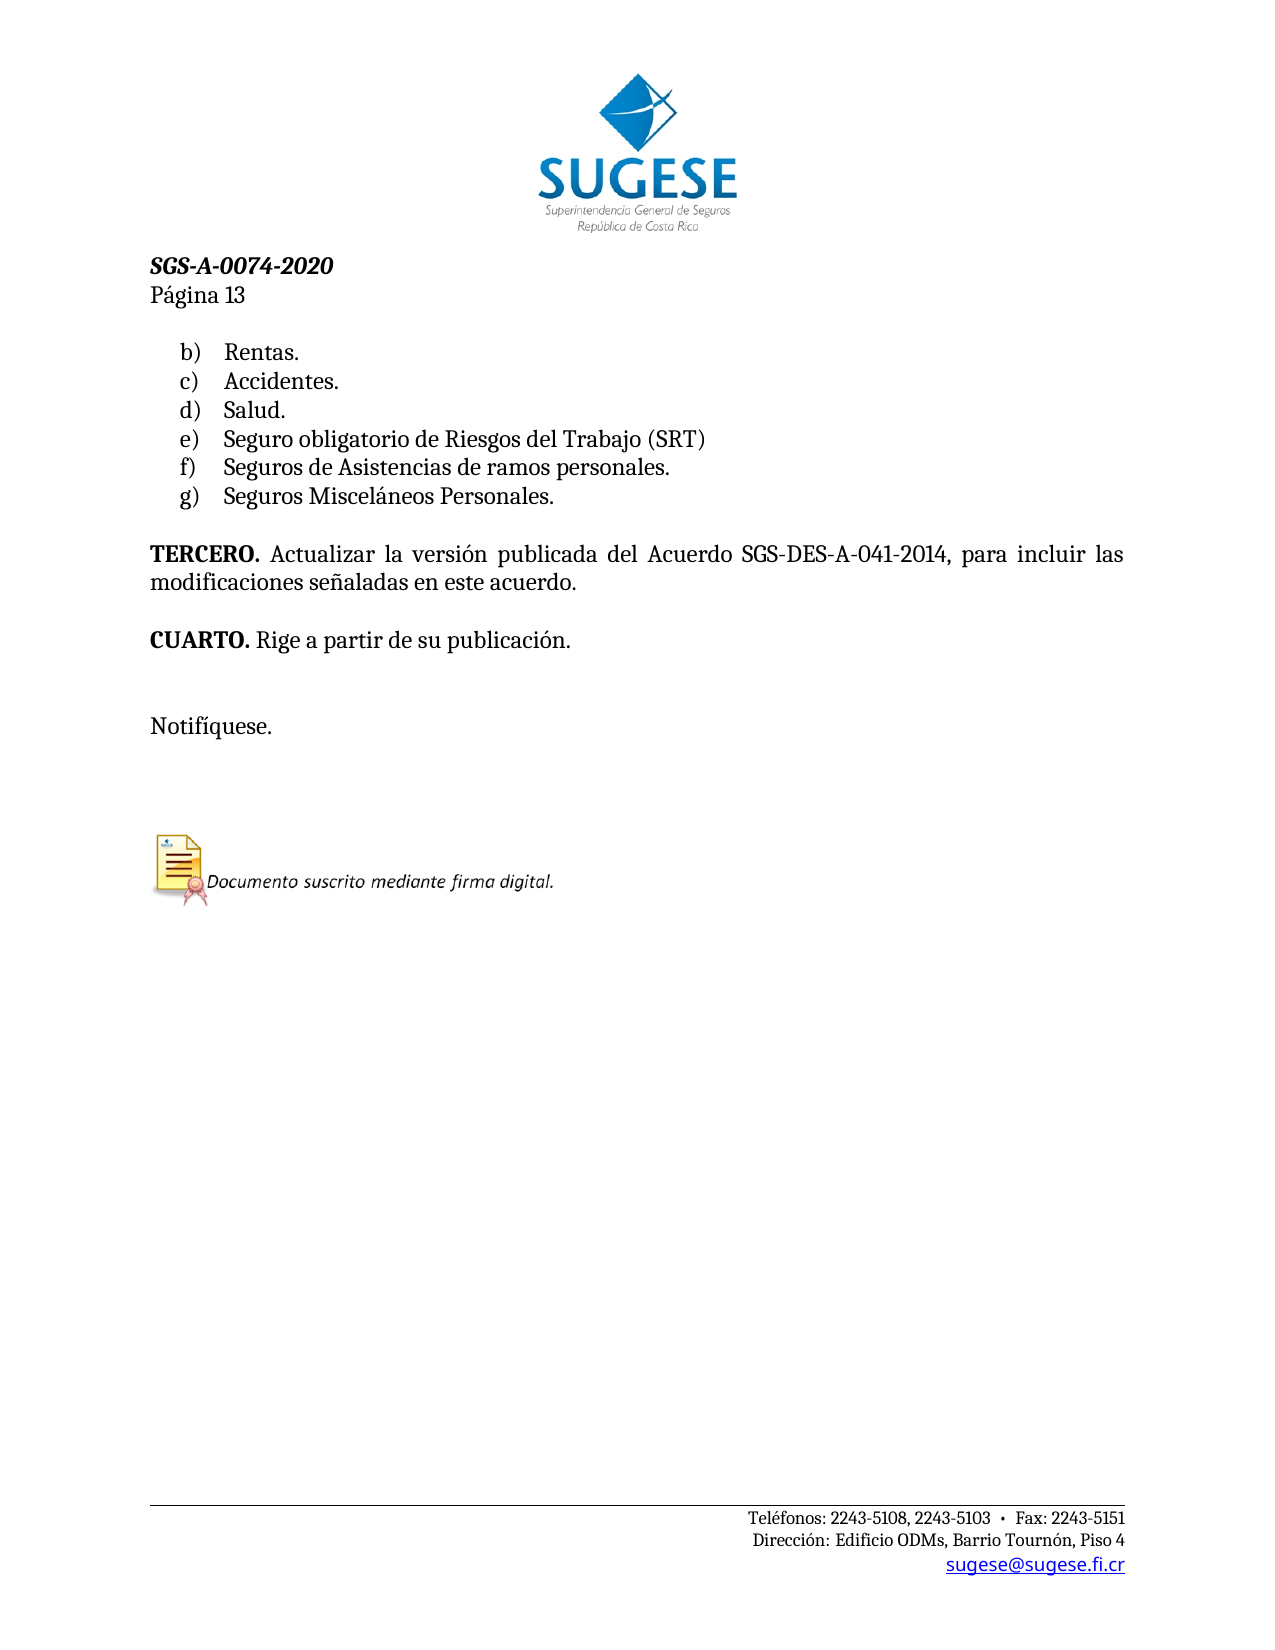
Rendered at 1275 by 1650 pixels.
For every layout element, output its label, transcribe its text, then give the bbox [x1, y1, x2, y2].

list Salud. [179, 396, 1125, 424]
list Rentas. [179, 338, 1125, 367]
picture [538, 73, 737, 233]
list Accidentes. [179, 367, 1125, 396]
picture [150, 827, 561, 913]
text Notifíquese. [150, 712, 1125, 741]
text TERCERO. Actualizar la versión publicada del Acuerdo SGS-DES-A-041-2014, para incluir las modificaciones señaladas en este acuerdo. [150, 539, 1125, 597]
text CUARTO. Rige a partir de su publicación. [150, 626, 1125, 654]
list Seguros Misceláneos Personales. [179, 482, 1125, 511]
list Seguro obligatorio de Riesgos del Trabajo (SRT) [179, 424, 1125, 453]
list Seguros de Asistencias de ramos personales. [179, 453, 1125, 482]
